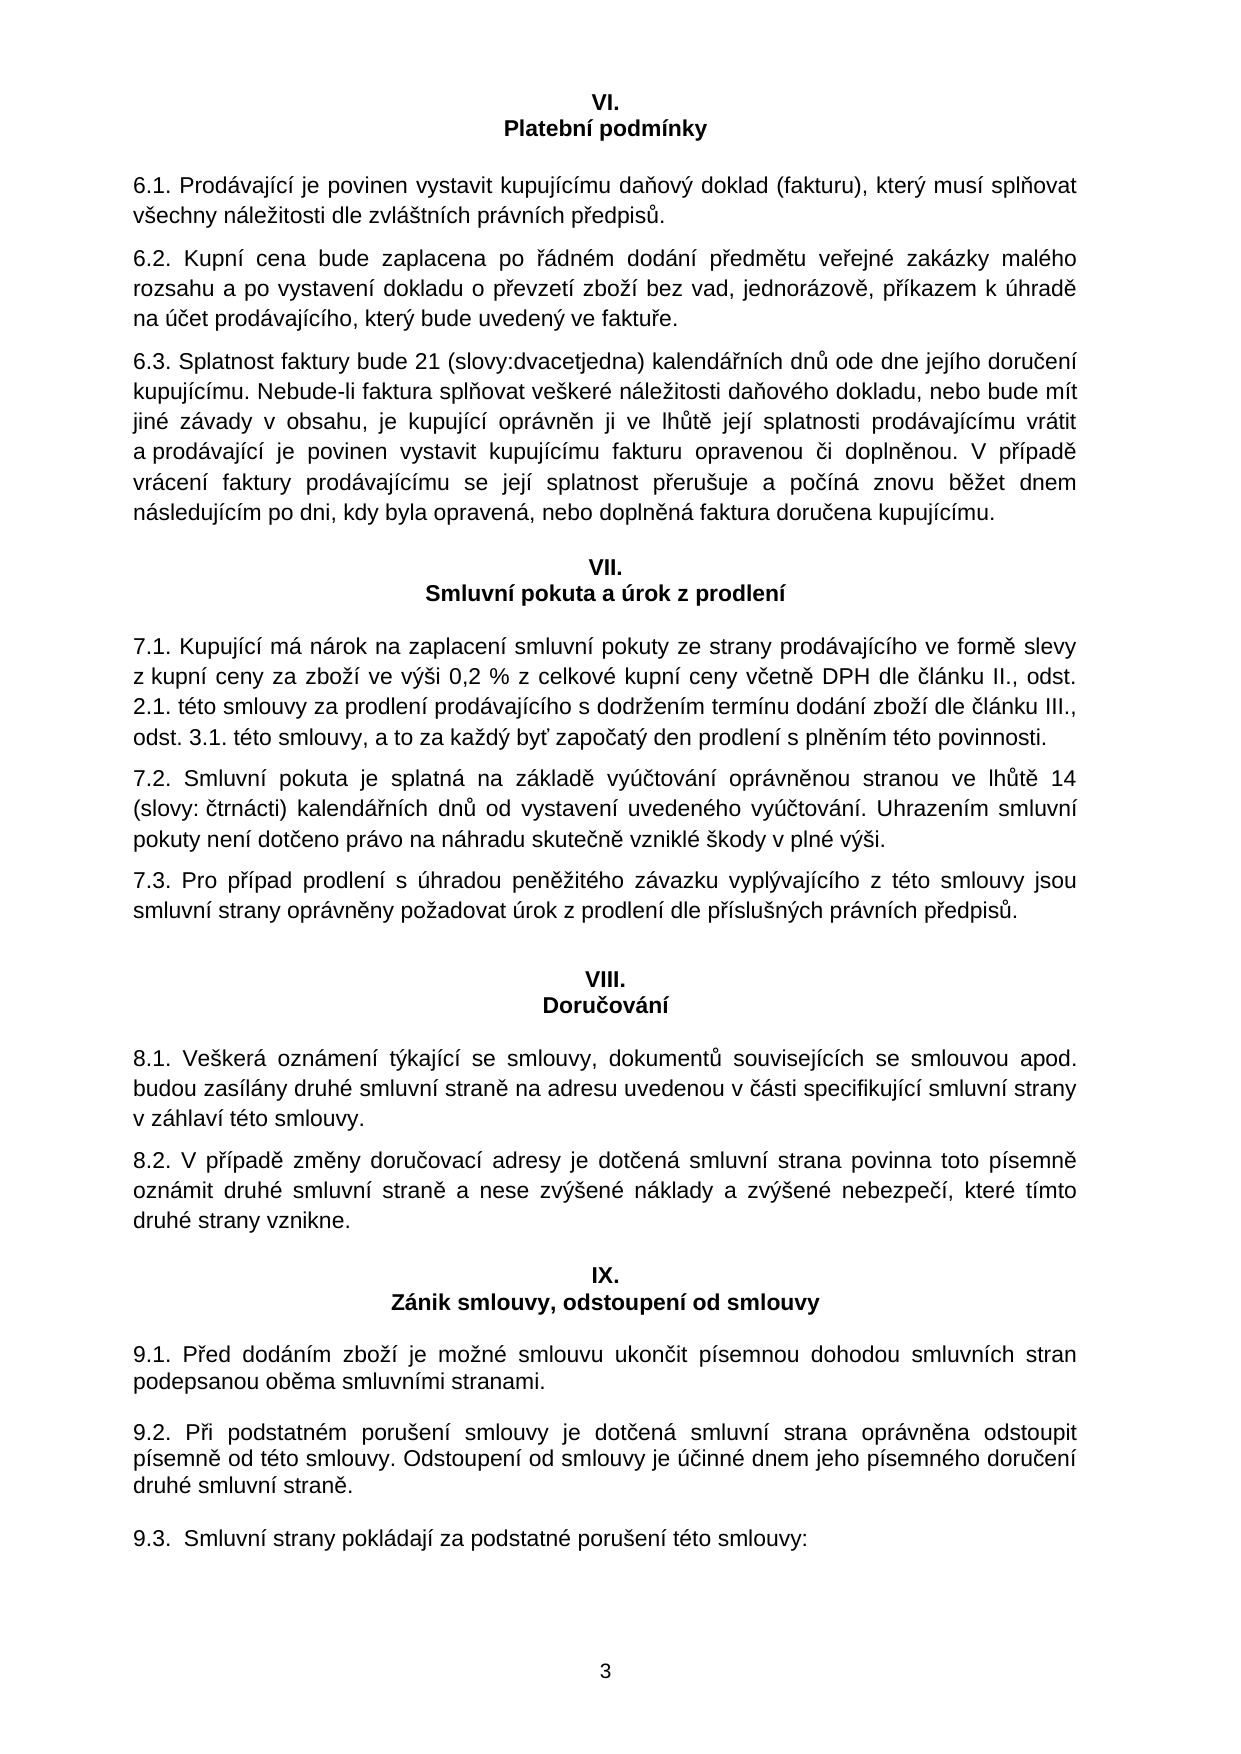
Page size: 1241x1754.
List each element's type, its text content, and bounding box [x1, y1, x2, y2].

text Platební podmínky [133, 115, 1078, 141]
text 9.2. Při podstatném porušení smlouvy je dotčená smluvní strana oprávněna odstoupit písemně od této smlouvy. Odstoupení od smlouvy je účinné dnem jeho písemného doručení druhé smluvní straně. [133, 1419, 1078, 1498]
text IX. [133, 1262, 1078, 1289]
text 7.2. Smluvní pokuta je splatná na základě vyúčtování oprávněnou stranou ve lhůtě 14 (slovy: čtrnácti) kalendářních dnů od vystavení uvedeného vyúčtování. Uhrazením smluvní pokuty není dotčeno právo na náhradu skutečně vzniklé škody v plné výši. [133, 765, 1078, 852]
text 6.1. Prodávající je povinen vystavit kupujícímu daňový doklad (fakturu), který musí splňovat všechny náležitosti dle zvláštních právních předpisů. [133, 172, 1078, 228]
text Zánik smlouvy, odstoupení od smlouvy [133, 1289, 1078, 1315]
text 7.1. Kupující má nárok na zaplacení smluvní pokuty ze strany prodávajícího ve formě slevy z kupní ceny za zboží ve výši 0,2 % z celkové kupní ceny včetně DPH dle článku II., odst. 2.1. této smlouvy za prodlení prodávajícího s dodržením termínu dodání zboží dle článku III., odst. 3.1. této smlouvy, a to za každý byť započatý den prodlení s plněním této povinnosti. [133, 633, 1078, 750]
text VI. [133, 89, 1078, 115]
text Smluvní pokuta a úrok z prodlení [133, 580, 1078, 607]
text 9.1. Před dodáním zboží je možné smlouvu ukončit písemnou dohodou smluvních stran podepsanou oběma smluvními stranami. [133, 1341, 1078, 1394]
text 9.3. Smluvní strany pokládají za podstatné porušení této smlouvy: [133, 1524, 1078, 1551]
text VII. [133, 554, 1078, 580]
text 7.3. Pro případ prodlení s úhradou peněžitého závazku vyplývajícího z této smlouvy jsou smluvní strany oprávněny požadovat úrok z prodlení dle příslušných právních předpisů. [133, 867, 1078, 924]
text Doručování [133, 992, 1078, 1018]
text 6.3. Splatnost faktury bude 21 (slovy:dvacetjedna) kalendářních dnů ode dne jejího doručení kupujícímu. Nebude-li faktura splňovat veškeré náležitosti daňového dokladu, nebo bude mít jiné závady v obsahu, je kupující oprávněn ji ve lhůtě její splatnosti prodávajícímu vrátit a prodávající je povinen vystavit kupujícímu fakturu opravenou či doplněnou. V případě vrácení faktury prodávajícímu se její splatnost přerušuje a počíná znovu běžet dnem následujícím po dni, kdy byla opravená, nebo doplněná faktura doručena kupujícímu. [133, 348, 1078, 525]
text 8.1. Veškerá oznámení týkající se smlouvy, dokumentů souvisejících se smlouvou apod. budou zasílány druhé smluvní straně na adresu uvedenou v části specifikující smluvní strany v záhlaví této smlouvy. [133, 1044, 1078, 1131]
text 6.2. Kupní cena bude zaplacena po řádném dodání předmětu veřejné zakázky malého rozsahu a po vystavení dokladu o převzetí zboží bez vad, jednorázově, příkazem k úhradě na účet prodávajícího, který bude uvedený ve faktuře. [133, 244, 1078, 331]
text VIII. [133, 966, 1078, 992]
text 8.2. V případě změny doručovací adresy je dotčená smluvní strana povinna toto písemně oznámit druhé smluvní straně a nese zvýšené náklady a zvýšené nebezpečí, které tímto druhé strany vznikne. [133, 1147, 1078, 1233]
